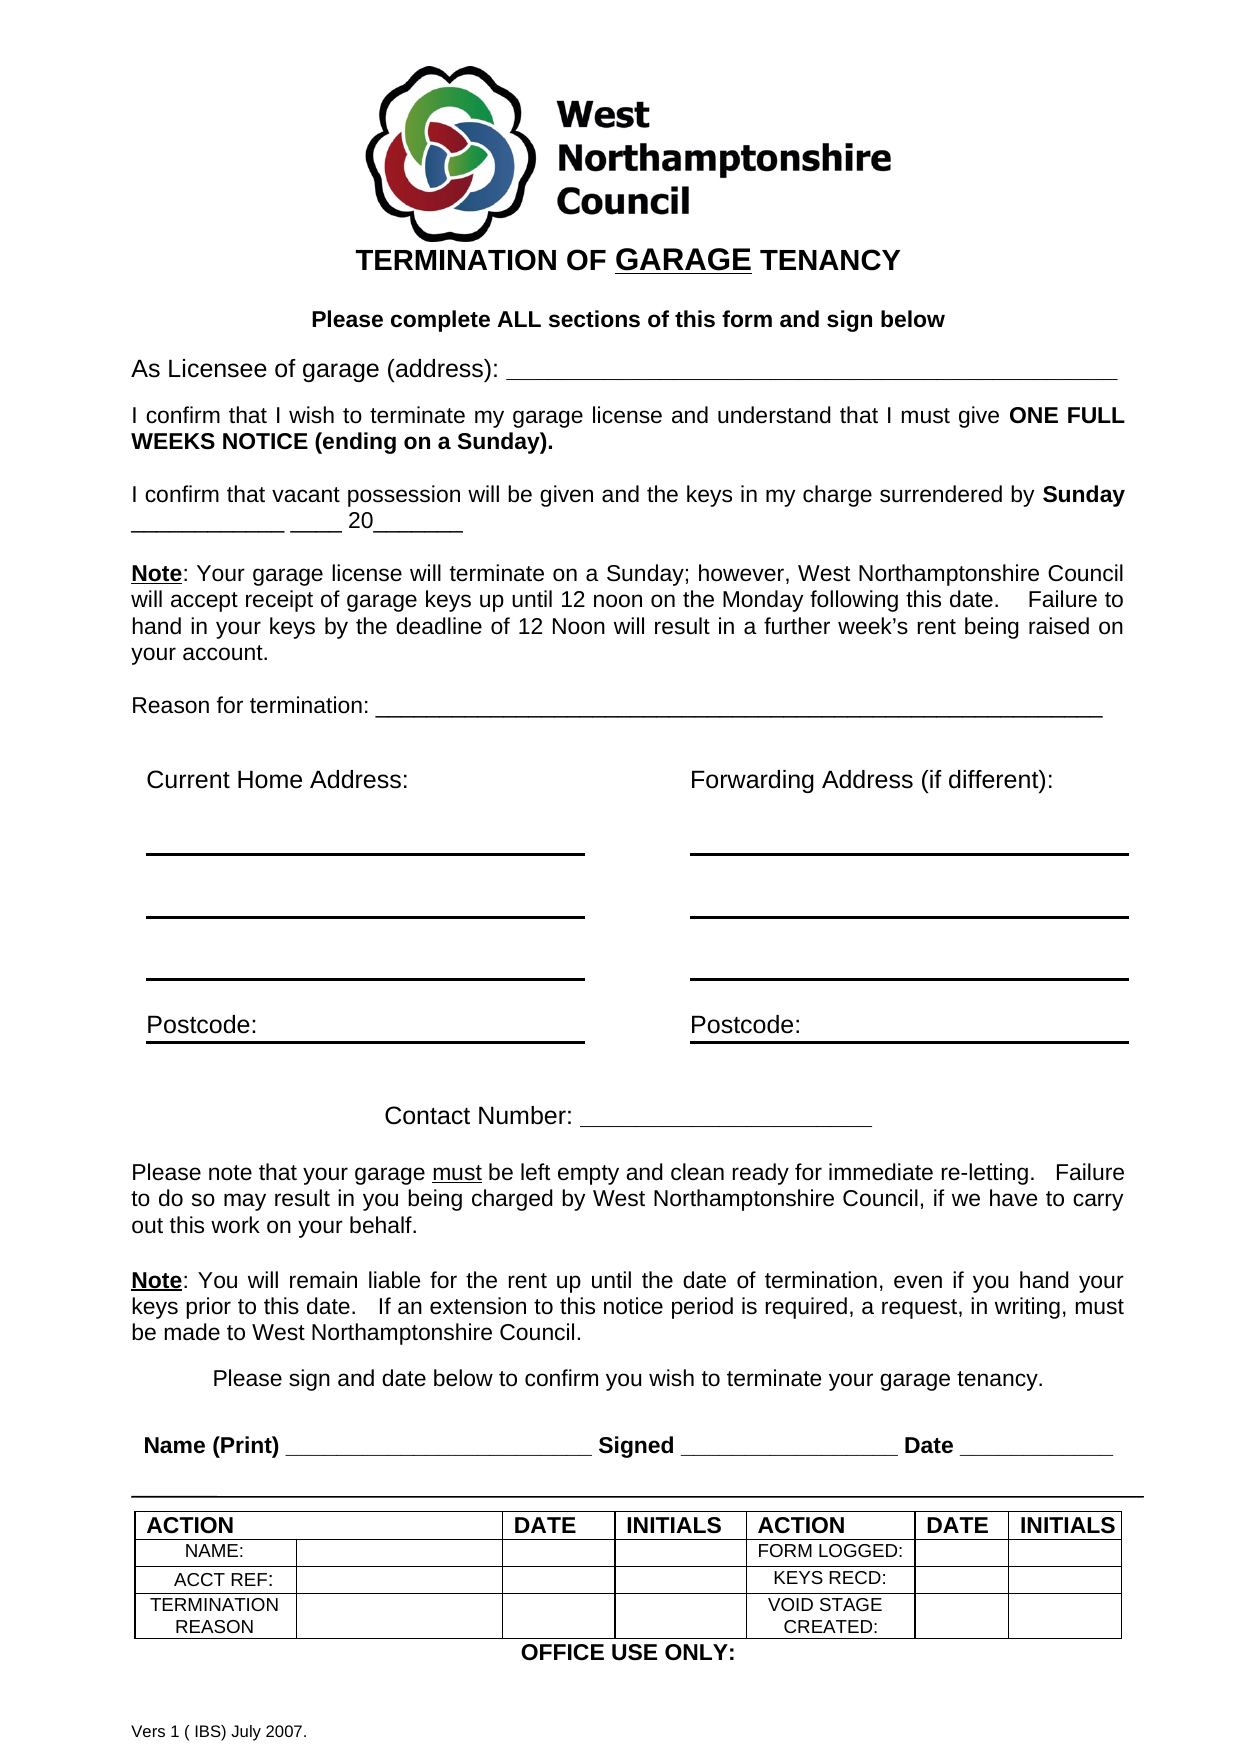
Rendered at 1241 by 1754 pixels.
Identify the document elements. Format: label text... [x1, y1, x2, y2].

table_cell ACCT REF: [136, 1567, 296, 1593]
table_header DATE [503, 1512, 614, 1538]
text TERMINATION OF GARAGE TENANCY [131, 241, 1125, 277]
table_cell TERMINATION REASON [136, 1594, 296, 1637]
table_header ACTION [136, 1512, 502, 1538]
table_header ACTION [747, 1512, 914, 1538]
table_cell [503, 1594, 614, 1637]
picture [365, 66, 891, 242]
table_cell [916, 1540, 1008, 1566]
table_cell [616, 1594, 746, 1637]
table_cell [1009, 1594, 1121, 1637]
text Contact Number: _____________________ [131, 1101, 1125, 1130]
table_cell [616, 1567, 746, 1593]
table_cell [503, 1567, 614, 1593]
text Note: Your garage license will terminate on a Sunday; however, West Northamptonshire Council will accept receipt of garage keys up until 12 noon on the Monday following this date. Failure to hand in your keys by the deadline of 12 Noon will result in a further week’s rent being raised on your account. [131, 560, 1125, 665]
table_cell VOID STAGE CREATED: [747, 1594, 914, 1637]
table_header INITIALS [616, 1512, 746, 1538]
text Note: You will remain liable for the rent up until the date of termination, even if you hand your keys prior to this date. If an extension to this notice period is required, a request, in writing, must be made to West Northamptonshire Council. [131, 1267, 1125, 1346]
table_cell [916, 1567, 1008, 1593]
text I confirm that vacant possession will be given and the keys in my charge surrendered by Sunday ____________ ____ 20_______ [131, 481, 1125, 533]
subtitle Please note that your garage must be left empty and clean ready for immediate re-letting. Failure to do so may result in you being charged by West Northamptonshire Council, if we have to carry out this work on your behalf. [131, 1159, 1125, 1238]
text As Licensee of garage (address): ____________________________________________ [131, 354, 1125, 383]
table_cell [297, 1567, 502, 1593]
table_header INITIALS [1009, 1512, 1121, 1538]
text Reason for termination: _________________________________________________________ [131, 692, 1125, 718]
text Name (Print) ________________________ Signed _________________ Date ____________ [131, 1432, 1125, 1458]
text Please sign and date below to confirm you wish to terminate your garage tenancy. [131, 1365, 1125, 1391]
table_cell [616, 1540, 746, 1566]
text OFFICE USE ONLY: [131, 1638, 1125, 1665]
table_cell [916, 1594, 1008, 1637]
text I confirm that I wish to terminate my garage license and understand that I must give ONE FULL WEEKS NOTICE (ending on a Sunday). [131, 402, 1125, 454]
table_cell [503, 1540, 614, 1566]
table_cell [297, 1540, 502, 1566]
table_header DATE [916, 1512, 1008, 1538]
table_cell KEYS RECD: [747, 1567, 914, 1593]
table_cell [297, 1594, 502, 1637]
table_cell [1009, 1540, 1121, 1566]
table_cell FORM LOGGED: [747, 1540, 914, 1566]
table_cell [1009, 1567, 1121, 1593]
subtitle Please complete ALL sections of this form and sign below [131, 306, 1125, 332]
table_cell NAME: [136, 1540, 296, 1566]
